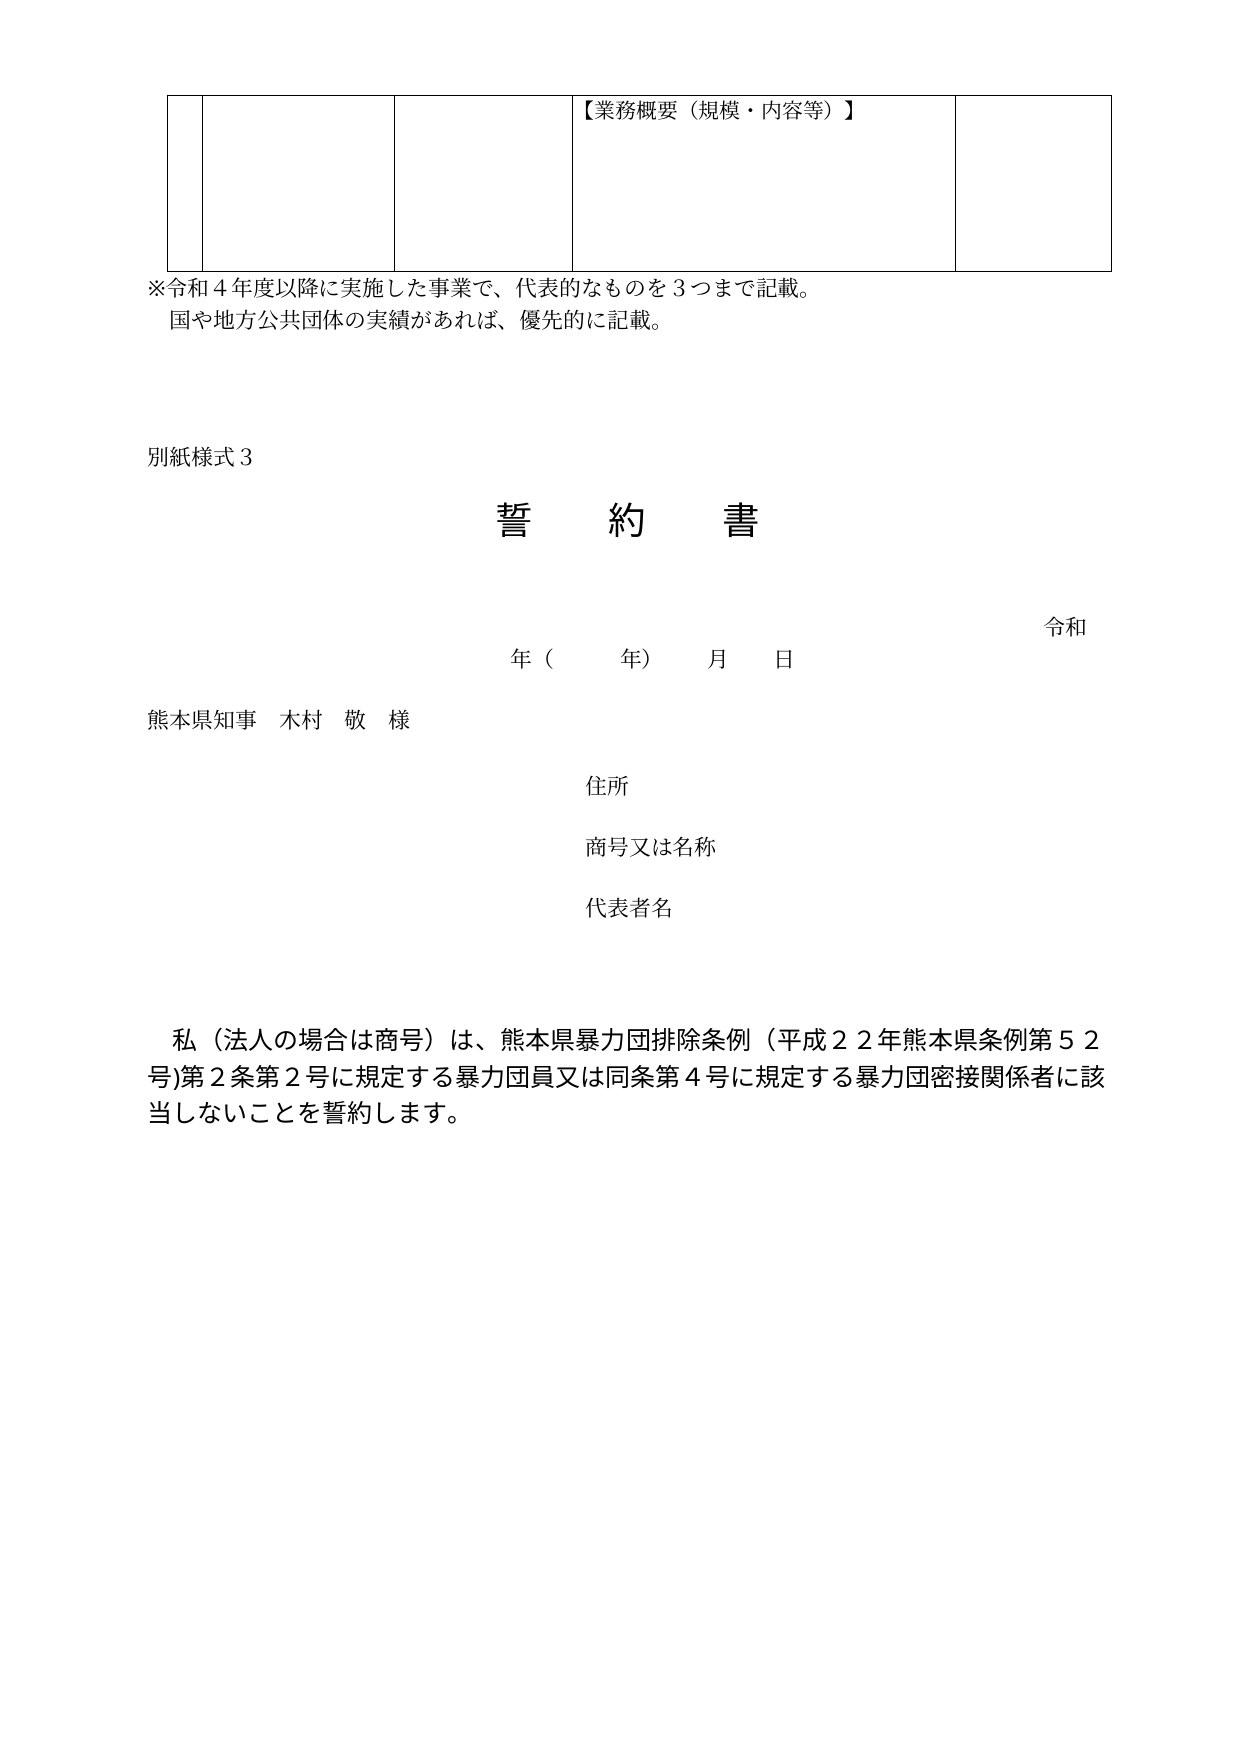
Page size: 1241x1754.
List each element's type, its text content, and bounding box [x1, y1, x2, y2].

table_cell 【業務概要（規模・内容等）】 [573, 96, 955, 271]
text 私（法人の場合は商号）は、熊本県暴力団排除条例（平成２２年熊本県条例第５２号)第２条第２号に規定する暴力団員又は同条第４号に規定する暴力団密接関係者に該当しないことを誓約します。 [148, 1021, 1107, 1129]
text ※令和４年度以降に実施した事業で、代表的なものを３つまで記載。 [148, 272, 1107, 303]
table_cell [956, 96, 1111, 271]
table_cell [395, 96, 572, 271]
text 商号又は名称 [148, 830, 1107, 862]
table_cell 3 [168, 96, 202, 271]
text 別紙様式３ [148, 440, 1107, 471]
text 令和 年（ 年） 月 日 [148, 611, 1107, 673]
table_cell [203, 96, 394, 271]
text 国や地方公共団体の実績があれば、優先的に記載。 [148, 303, 1107, 334]
text 住所 [148, 769, 1107, 800]
text 熊本県知事 木村 敬 様 [148, 703, 1107, 735]
text 代表者名 [148, 891, 1107, 923]
text 誓 約 書 [148, 501, 1107, 542]
